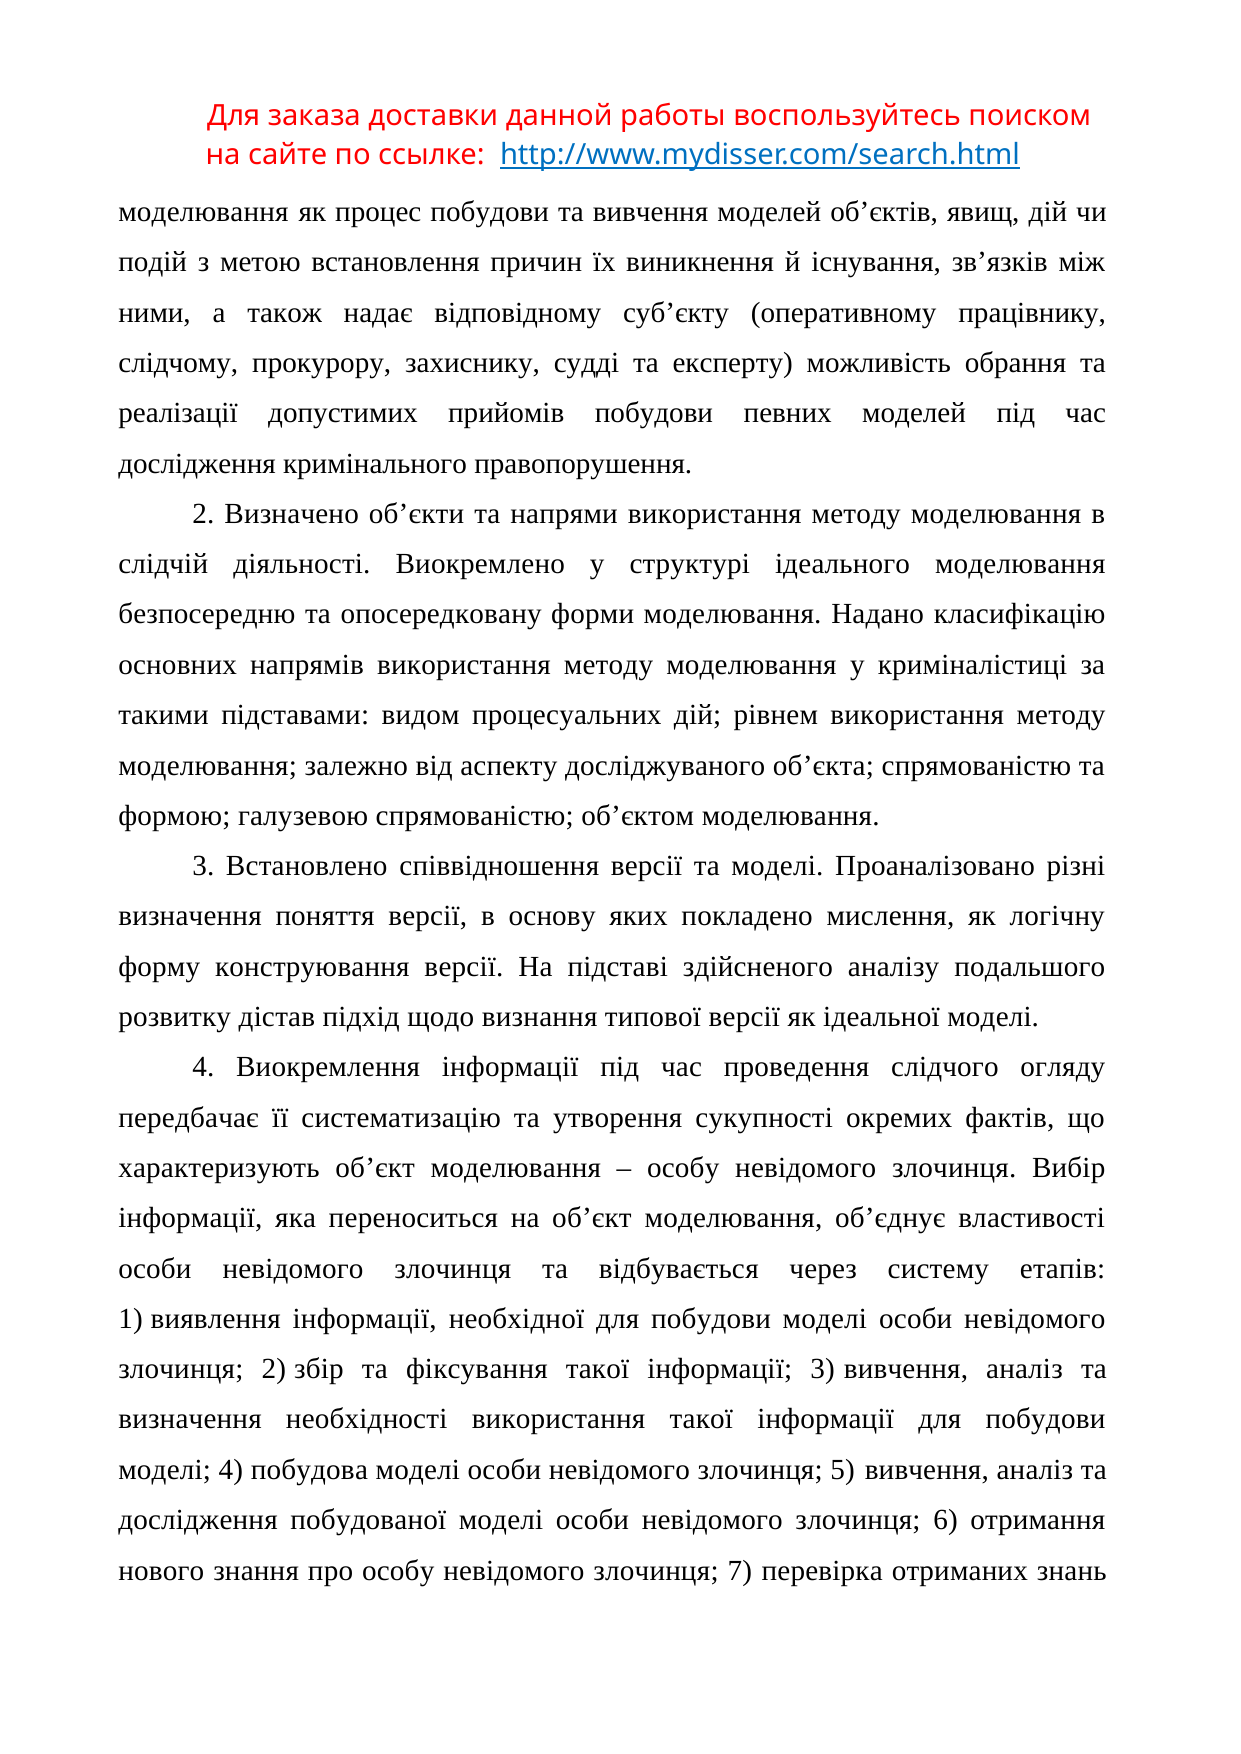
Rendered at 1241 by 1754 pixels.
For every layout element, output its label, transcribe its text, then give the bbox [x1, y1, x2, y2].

text 2. Визначено об’єкти та напрями використання методу моделювання в слідчій діяльності. Виокремлено у структурі ідеального моделювання безпосередню та опосередковану форми моделювання. Надано класифікацію основних напрямів використання методу моделювання у криміналістиці за такими підставами: видом процесуальних дій; рівнем використання методу моделювання; залежно від аспекту досліджуваного об’єкта; спрямованістю та формою; галузевою спрямованістю; об’єктом моделювання. [118, 496, 1107, 831]
text 3. Встановлено співвідношення версії та моделі. Проаналізовано різні визначення поняття версії, в основу яких покладено мислення, як логічну форму конструювання версії. На підставі здійсненого аналізу подальшого розвитку дістав підхід щодо визнання типової версії як ідеальної моделі. [118, 848, 1107, 1033]
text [118, 1049, 1107, 1586]
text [118, 194, 1107, 479]
